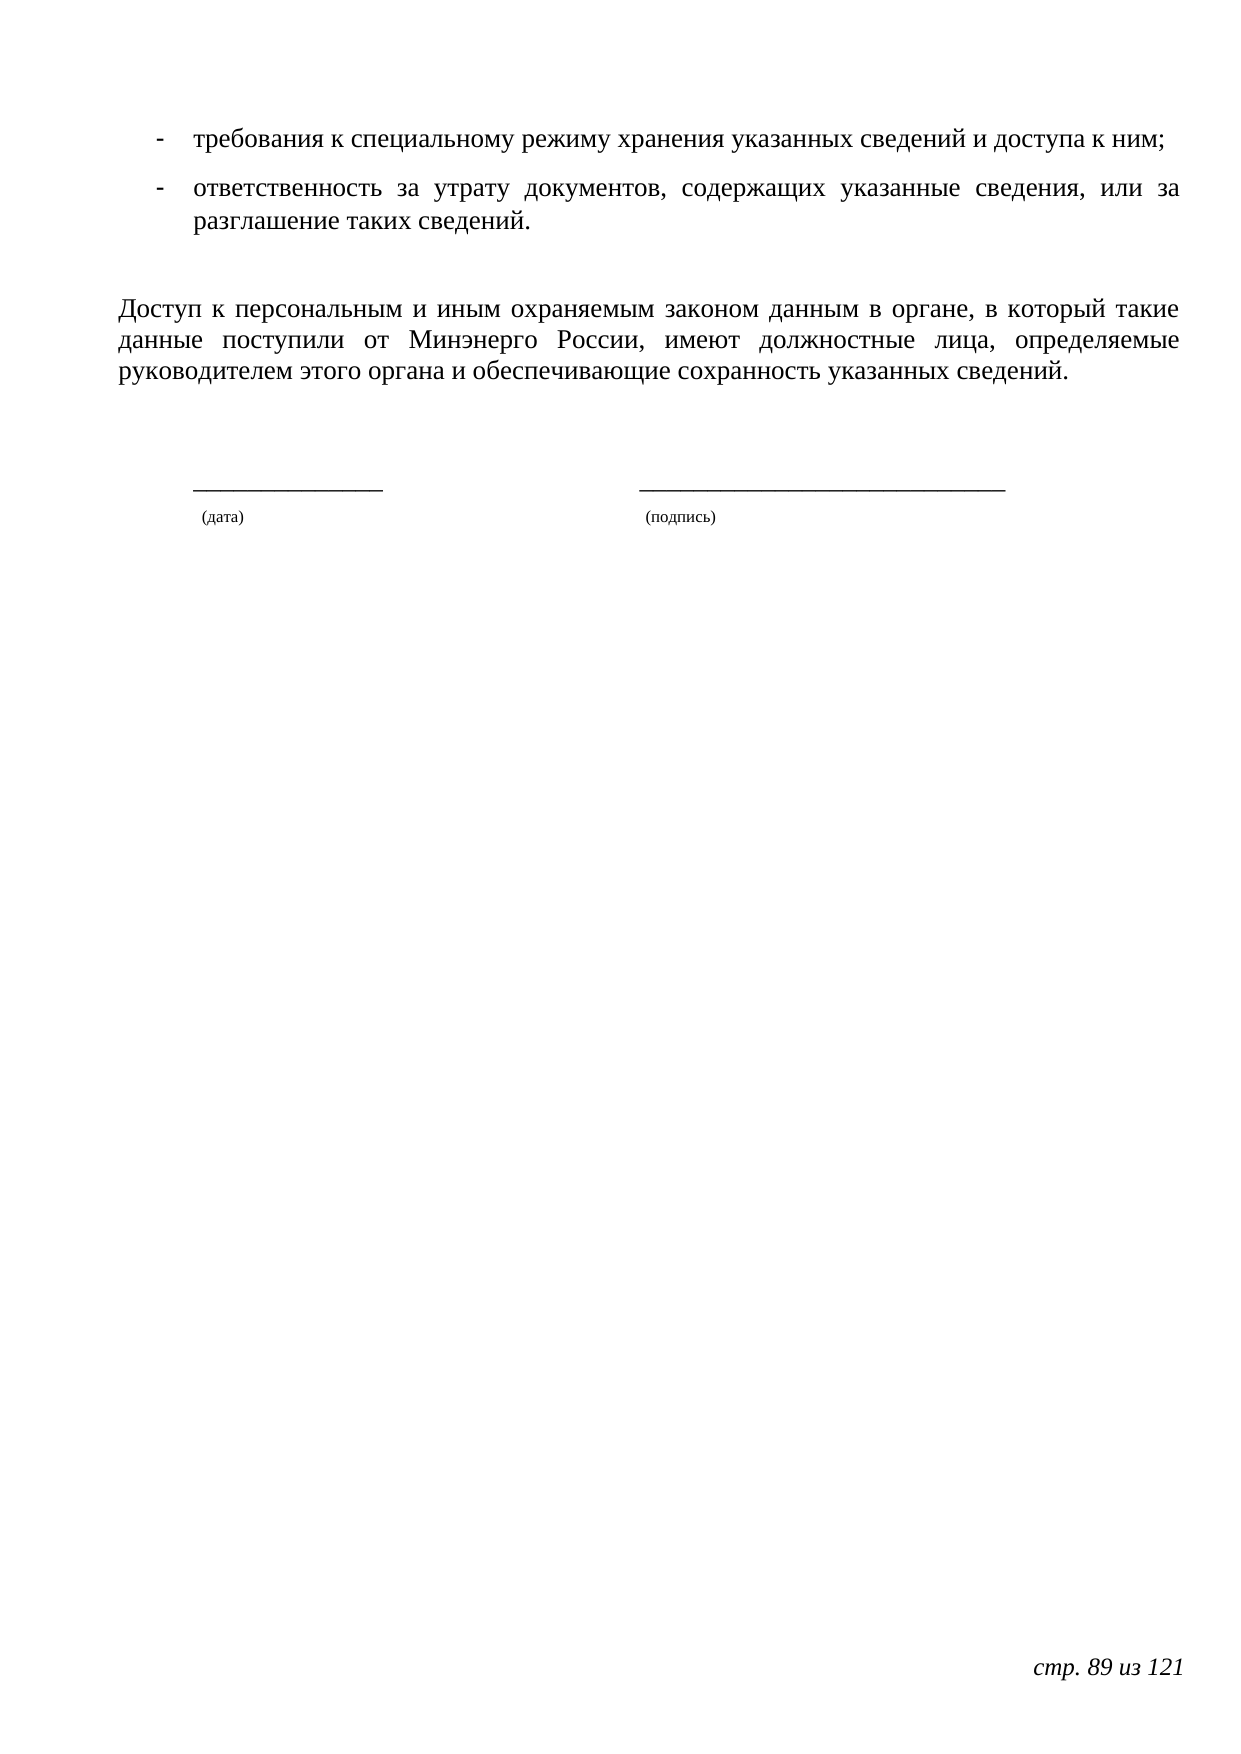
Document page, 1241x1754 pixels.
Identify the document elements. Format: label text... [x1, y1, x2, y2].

list требования к специальному режиму хранения указанных сведений и доступа к ним; [156, 118, 1181, 155]
text Доступ к персональным и иным охраняемым законом данным в органе, в который такие данные поступили от Минэнерго России, имеют должностные лица, определяемые руководителем этого органа и обеспечивающие сохранность указанных сведений. [118, 292, 1181, 385]
text (дата) (подпись) [134, 506, 1181, 540]
text ______________ ___________________________ [193, 463, 1181, 494]
list ответственность за утрату документов, содержащих указанные сведения, или за разглашение таких сведений. [156, 167, 1181, 236]
